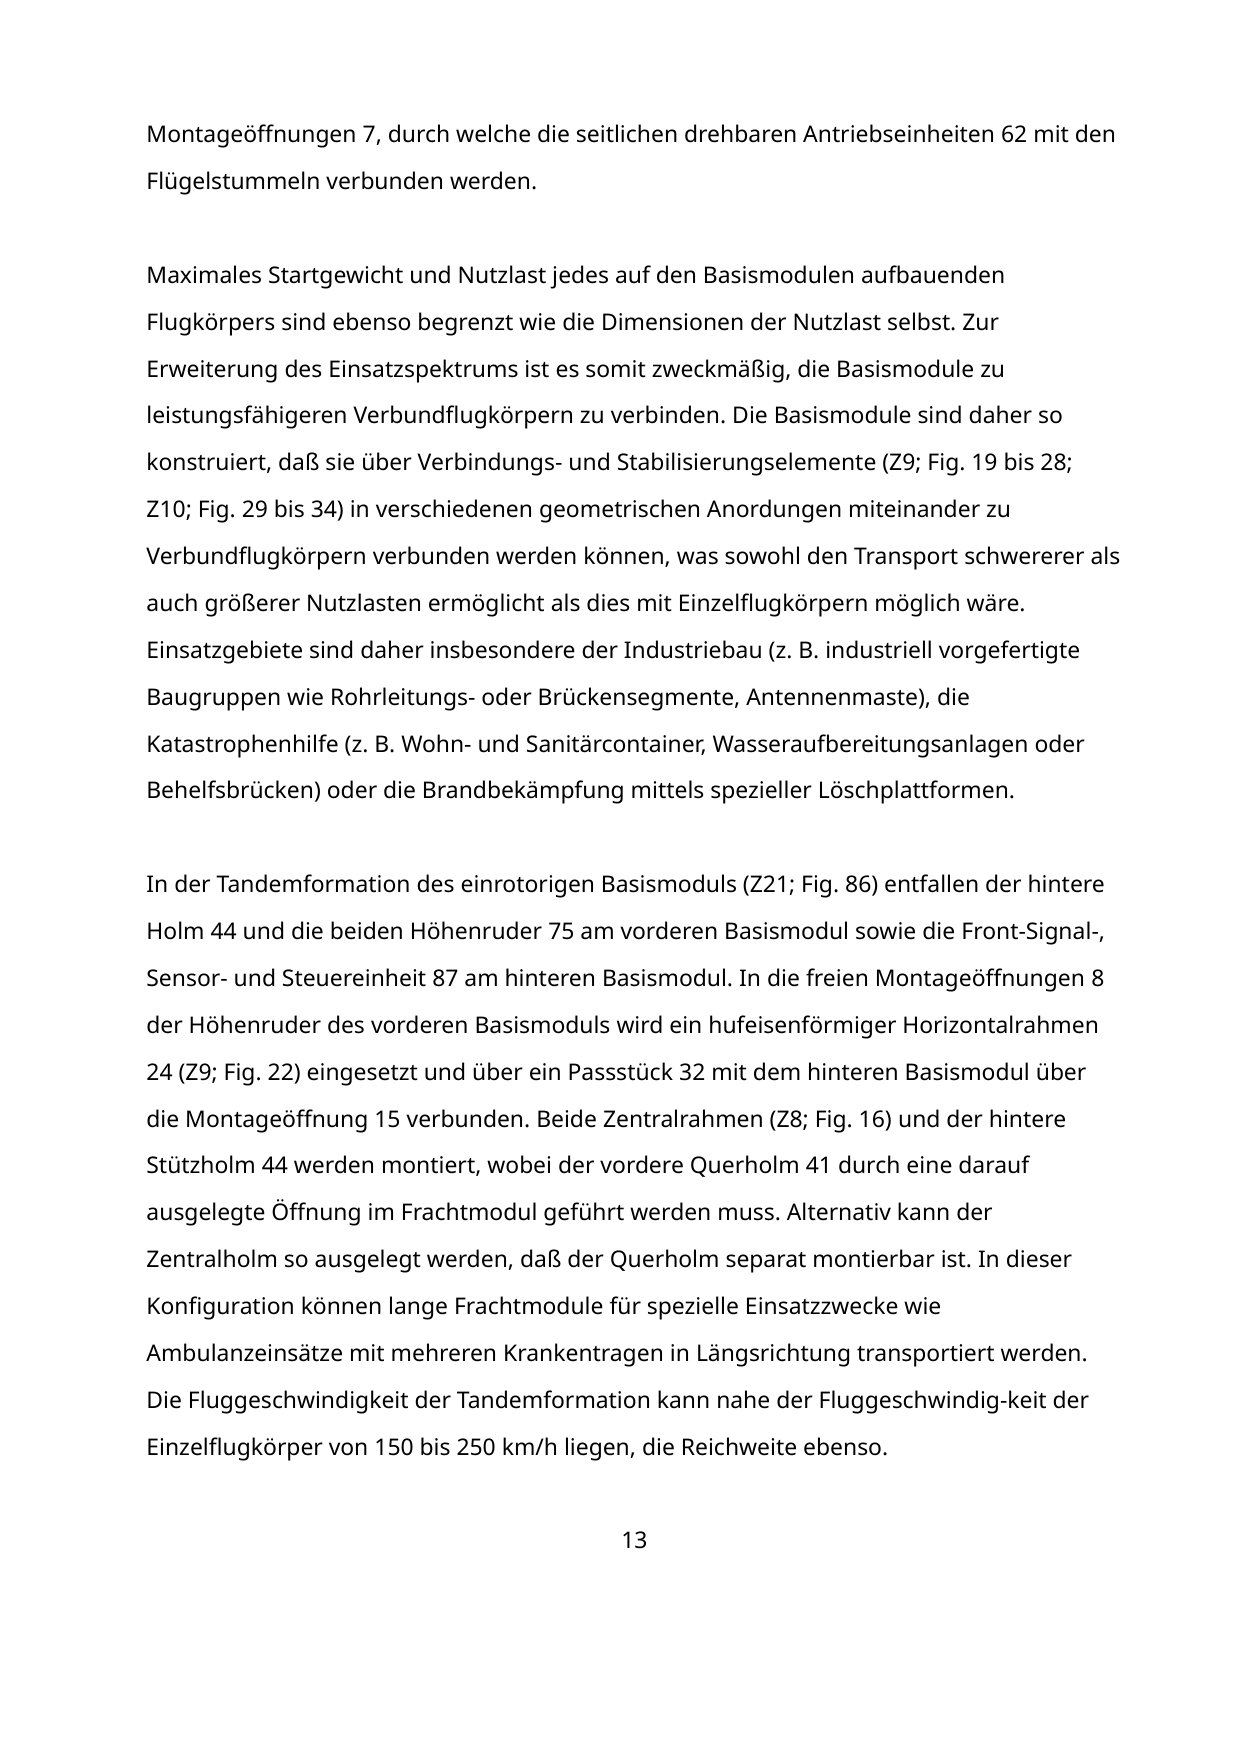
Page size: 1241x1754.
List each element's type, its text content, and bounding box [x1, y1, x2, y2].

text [146, 118, 1122, 196]
text Maximales Startgewicht und Nutzlast jedes auf den Basismodulen aufbauenden Flugkörpers sind ebenso begrenzt wie die Dimensionen der Nutzlast selbst. Zur Erweiterung des Einsatzspektrums ist es somit zweckmäßig, die Basismodule zu leistungsfähigeren Verbundflugkörpern zu verbinden. Die Basismodule sind daher so konstruiert, daß sie über Verbindungs- und Stabilisierungselemente (Z9; Fig. 19 bis 28; Z10; Fig. 29 bis 34) in verschiedenen geometrischen Anordungen miteinander zu Verbundflugkörpern verbunden werden können, was sowohl den Transport schwererer als auch größerer Nutzlasten ermöglicht als dies mit Einzelflugkörpern möglich wäre. Einsatzgebiete sind daher insbesondere der Industriebau (z. B. industriell vorgefertigte Baugruppen wie Rohrleitungs- oder Brückensegmente, Antennenmaste), die Katastrophenhilfe (z. B. Wohn- und Sanitärcontainer, Wasseraufbereitungsanlagen oder Behelfsbrücken) oder die Brandbekämpfung mittels spezieller Löschplattformen. [146, 259, 1122, 806]
text In der Tandemformation des einrotorigen Basismoduls (Z21; Fig. 86) entfallen der hintere Holm 44 und die beiden Höhenruder 75 am vorderen Basismodul sowie die Front-Signal-, Sensor- und Steuereinheit 87 am hinteren Basismodul. In die freien Montageöffnungen 8 der Höhenruder des vorderen Basismoduls wird ein hufeisenförmiger Horizontalrahmen 24 (Z9; Fig. 22) eingesetzt und über ein Passstück 32 mit dem hinteren Basismodul über die Montageöffnung 15 verbunden. Beide Zentralrahmen (Z8; Fig. 16) und der hintere Stützholm 44 werden montiert, wobei der vordere Querholm 41 durch eine darauf ausgelegte Öffnung im Frachtmodul geführt werden muss. Alternativ kann der Zentralholm so ausgelegt werden, daß der Querholm separat montierbar ist. In dieser Konfiguration können lange Frachtmodule für spezielle Einsatzzwecke wie Ambulanzeinsätze mit mehreren Krankentragen in Längsrichtung transportiert werden. Die Fluggeschwindigkeit der Tandemformation kann nahe der Fluggeschwindig-keit der Einzelflugkörper von 150 bis 250 km/h liegen, die Reichweite ebenso. [146, 868, 1122, 1462]
text 13 [146, 1524, 1122, 1556]
